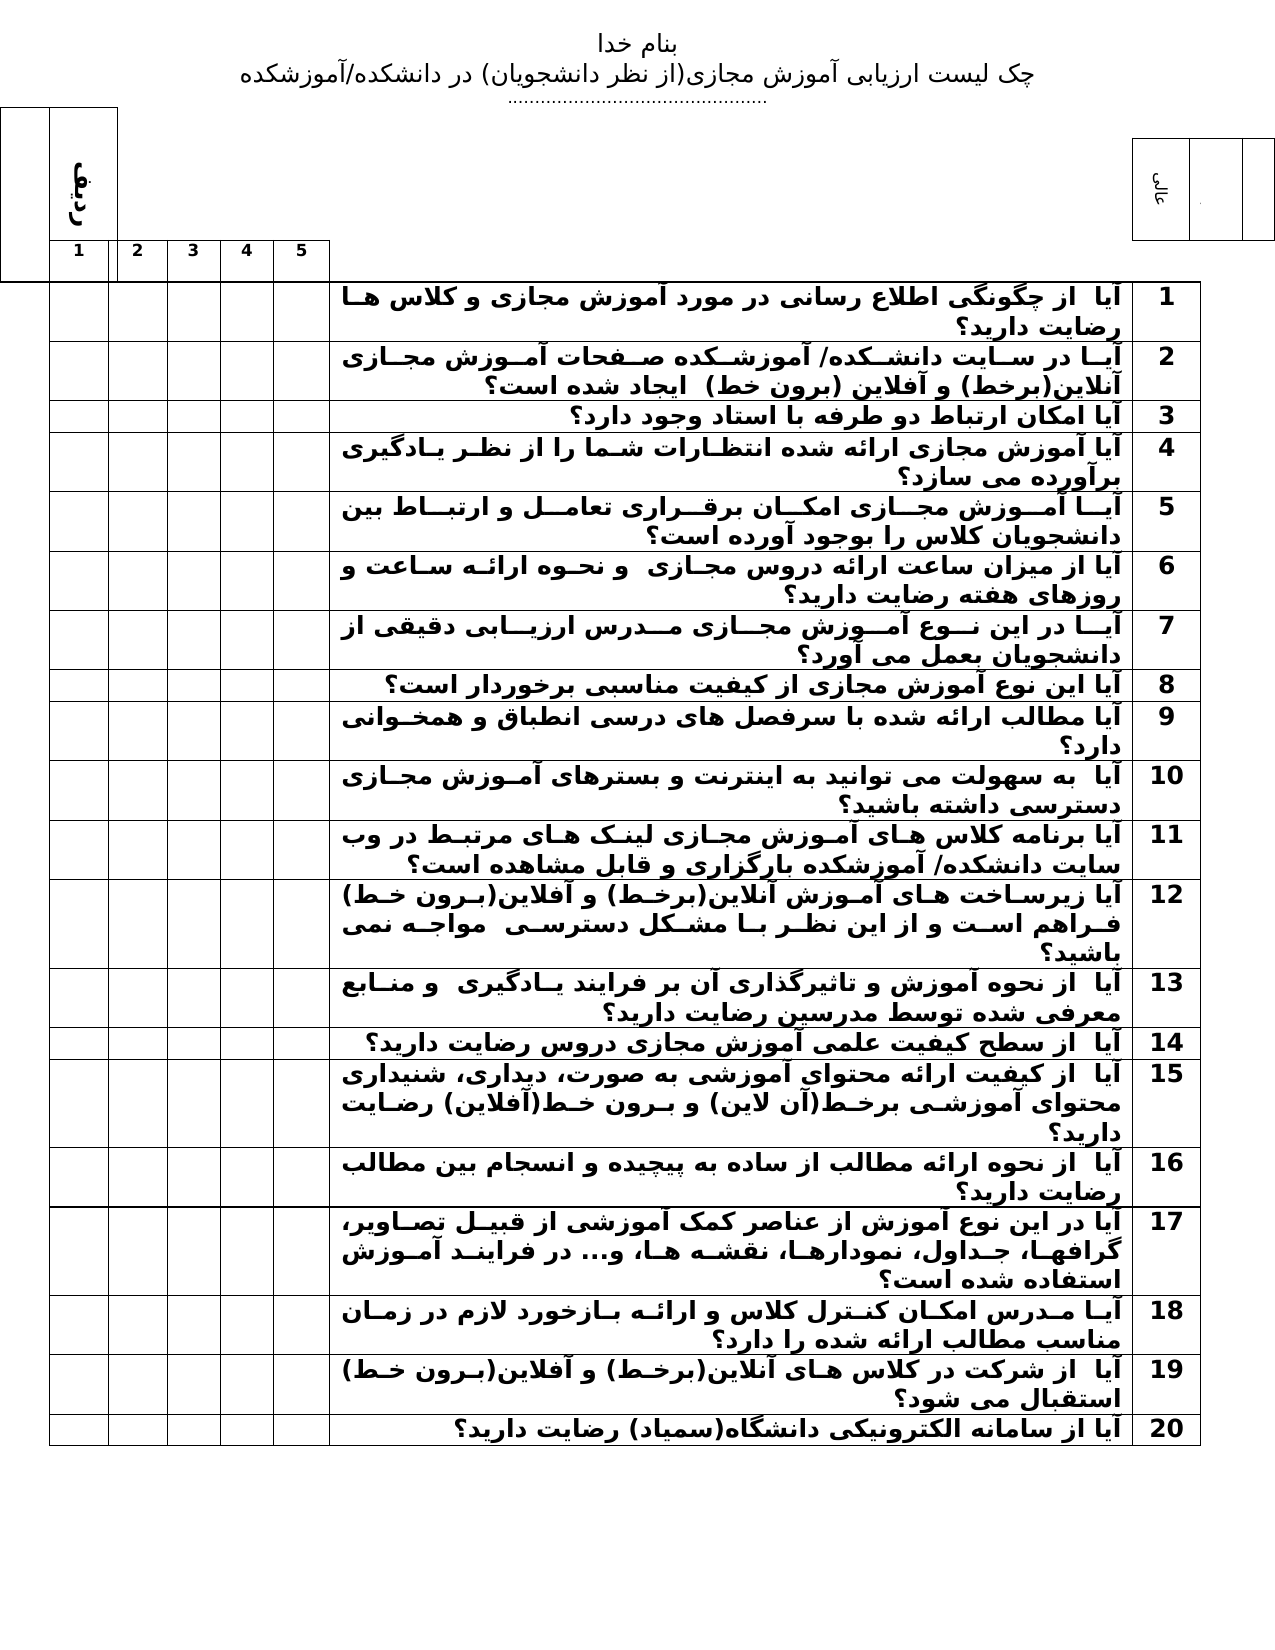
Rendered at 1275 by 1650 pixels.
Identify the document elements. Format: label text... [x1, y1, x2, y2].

table_cell 12 [1133, 880, 1200, 967]
table_cell [168, 821, 220, 879]
table_cell 14 [1133, 1028, 1200, 1058]
table_cell [109, 969, 167, 1027]
table_cell [274, 1415, 329, 1445]
table_cell [221, 611, 273, 669]
table_cell [274, 670, 329, 701]
table_cell [221, 433, 273, 491]
table_cell عالی [1133, 139, 1189, 240]
table_cell آیا از شرکت در کلاس های آنلاین(برخط) و آفلاین(برون خط) استقبال می شود؟ [330, 1355, 1132, 1414]
table_cell آیا از کیفیت ارائه محتوای آموزشی به صورت، دیداری، شنیداری محتوای آموزشی برخط(آن لاین) و برون خط(آفلاین) رضایت دارید؟ [330, 1060, 1132, 1147]
table_cell [109, 1148, 167, 1206]
table_cell [168, 283, 220, 341]
table_cell [274, 1148, 329, 1206]
text بنام خدا [150, 29, 1125, 59]
table_cell [109, 880, 167, 967]
table_cell 1 [1133, 283, 1200, 341]
table_cell [109, 1415, 167, 1445]
table_cell [50, 283, 108, 341]
table_cell [168, 969, 220, 1027]
table_cell 7 [1133, 611, 1200, 669]
table_cell [274, 761, 329, 819]
table_cell 5 [1133, 492, 1200, 551]
table_cell [168, 433, 220, 491]
table_cell 16 [1133, 1148, 1200, 1206]
table_cell 4 [221, 241, 273, 281]
table_cell آیا این نوع آموزش مجازی از کیفیت مناسبی برخوردار است؟ [330, 670, 1132, 701]
table_cell [50, 880, 108, 967]
table_cell [50, 552, 108, 610]
table_cell [221, 492, 273, 551]
table_cell [168, 1415, 220, 1445]
table_cell [221, 1060, 273, 1147]
table_cell [221, 702, 273, 760]
table_cell 4 [1133, 433, 1200, 491]
table_cell [168, 1028, 220, 1058]
table_cell [274, 1296, 329, 1354]
table_cell [50, 492, 108, 551]
table_cell [109, 342, 167, 400]
table_cell [50, 1355, 108, 1414]
table_cell [168, 670, 220, 701]
table_cell [168, 492, 220, 551]
table_cell [168, 611, 220, 669]
table_cell آیا مطالب ارائه شده با سرفصل های درسی انطباق و همخوانی دارد؟ [330, 702, 1132, 760]
table_cell [274, 1060, 329, 1147]
table_cell [50, 1415, 108, 1445]
table_cell [50, 611, 108, 669]
table_cell [109, 1060, 167, 1147]
table_cell [50, 702, 108, 760]
table_cell [221, 552, 273, 610]
table_cell 18 [1133, 1296, 1200, 1354]
table_cell [109, 821, 167, 879]
table_cell [221, 761, 273, 819]
table_cell [221, 1415, 273, 1445]
table_cell [50, 401, 108, 432]
table_cell آیا از سطح کیفیت علمی آموزش مجازی دروس رضایت دارید؟ [330, 1028, 1132, 1058]
table_cell [109, 1028, 167, 1058]
table_cell [221, 401, 273, 432]
table_cell [109, 761, 167, 819]
table_cell 5 [274, 241, 329, 281]
table_cell 2 [1133, 342, 1200, 400]
table_cell [109, 611, 167, 669]
table_cell [274, 1355, 329, 1414]
table_cell [274, 433, 329, 491]
table_cell [221, 342, 273, 400]
table_cell آیا برنامه کلاس های آموزش مجازی لینک های مرتبط در وب سایت دانشکده/ آموزشکده بارگزاری و قابل مشاهده است؟ [330, 821, 1132, 879]
table_cell [50, 1028, 108, 1058]
table_cell [50, 821, 108, 879]
table_cell [168, 1208, 220, 1295]
table_cell [274, 283, 329, 341]
table_cell [274, 821, 329, 879]
table_cell [50, 1208, 108, 1295]
table_cell آیا از نحوه آموزش و تاثیرگذاری آن بر فرایند یادگیری و منابع معرفی شده توسط مدرسین رضایت دارید؟ [330, 969, 1132, 1027]
table_cell آیا از چگونگی اطلاع رسانی در مورد آموزش مجازی و کلاس ها رضایت دارید؟ [330, 283, 1132, 341]
table_cell 20 [1133, 1415, 1200, 1445]
table_cell 15 [1133, 1060, 1200, 1147]
table_cell [50, 1060, 108, 1147]
table_cell [50, 433, 108, 491]
table_cell [50, 1296, 108, 1354]
table_cell آیا در این نوع آموزش مجازی مدرس ارزیابی دقیقی از دانشجویان بعمل می آورد؟ [330, 611, 1132, 669]
table_cell 3 [1133, 401, 1200, 432]
table_cell [221, 1296, 273, 1354]
table_cell آیا امکان ارتباط دو طرفه با استاد وجود دارد؟ [330, 401, 1132, 432]
table_cell [274, 401, 329, 432]
table_cell آیا آموزش مجازی امکان برقراری تعامل و ارتباط بین دانشجویان کلاس را بوجود آورده است؟ [330, 492, 1132, 551]
table_cell 8 [1133, 670, 1200, 701]
table_cell آیا به سهولت می توانید به اینترنت و بسترهای آموزش مجازی دسترسی داشته باشید؟ [330, 761, 1132, 819]
table_cell آیا در این نوع آموزش از عناصر کمک آموزشی از قبیل تصاویر، گرافها، جداول، نمودارها، نقشه ها، و... در فرایند آموزش استفاده شده است؟ [330, 1208, 1132, 1295]
table_cell [168, 1148, 220, 1206]
table_cell [274, 552, 329, 610]
table_cell [221, 1148, 273, 1206]
table_cell آیا مدرس امکان کنترل کلاس و ارائه بازخورد لازم در زمان مناسب مطالب ارائه شده را دارد؟ [330, 1296, 1132, 1354]
table_cell [168, 880, 220, 967]
table_cell [274, 880, 329, 967]
table_header ردیف [50, 108, 117, 240]
table_cell [50, 1148, 108, 1206]
table_cell [109, 433, 167, 491]
table_cell آیا از سامانه الکترونیکی دانشگاه(سمیاد) رضایت دارید؟ [330, 1415, 1132, 1445]
table_cell [221, 1208, 273, 1295]
table_cell 11 [1133, 821, 1200, 879]
table_cell [221, 969, 273, 1027]
table_cell [50, 342, 108, 400]
table_cell [109, 1296, 167, 1354]
table_cell 2 [118, 241, 167, 281]
text چک لیست ارزیابی آموزش مجازی(از نظر دانشجویان) در دانشکده/آموزشکده ……………………………………….. [150, 59, 1125, 107]
table_cell 1 [50, 241, 108, 281]
table_cell [168, 702, 220, 760]
table_cell [109, 401, 167, 432]
table_cell 6 [1133, 552, 1200, 610]
table_cell [274, 1028, 329, 1058]
table_cell 3 [168, 241, 220, 281]
table_cell 10 [1133, 761, 1200, 819]
table_cell 17 [1133, 1208, 1200, 1295]
table_cell آیا از میزان ساعت ارائه دروس مجازی و نحوه ارائه ساعت و روزهای هفته رضایت دارید؟ [330, 552, 1132, 610]
table_cell 19 [1133, 1355, 1200, 1414]
table_cell [109, 283, 167, 341]
table_cell [109, 1355, 167, 1414]
table_cell [50, 969, 108, 1027]
table_cell [168, 1296, 220, 1354]
table_cell [168, 342, 220, 400]
table_cell [168, 761, 220, 819]
table_cell [274, 702, 329, 760]
table_cell آیا آموزش مجازی ارائه شده انتظارات شما را از نظر یادگیری برآورده می سازد؟ [330, 433, 1132, 491]
table_cell [221, 821, 273, 879]
table_cell آیا در سایت دانشکده/ آموزشکده صفحات آموزش مجازی آنلاین(برخط) و آفلاین (برون خط) ایجاد شده است؟ [330, 342, 1132, 400]
table_cell [168, 401, 220, 432]
table_cell [50, 670, 108, 701]
table_cell آیا از نحوه ارائه مطالب از ساده به پیچیده و انسجام بین مطالب رضایت دارید؟ [330, 1148, 1132, 1206]
table_cell 13 [1133, 969, 1200, 1027]
table_cell [168, 1355, 220, 1414]
table_cell [168, 552, 220, 610]
table_cell [109, 670, 167, 701]
table_cell آیا زیرساخت های آموزش آنلاین(برخط) و آفلاین(برون خط) فراهم است و از این نظر با مشکل دسترسی مواجه نمی باشید؟ [330, 880, 1132, 967]
table_cell [274, 492, 329, 551]
table_cell 9 [1133, 702, 1200, 760]
table_cell [274, 1208, 329, 1295]
table_cell [274, 342, 329, 400]
table_cell [221, 670, 273, 701]
table_cell [168, 1060, 220, 1147]
table_cell [109, 1208, 167, 1295]
table_cell [221, 283, 273, 341]
table_cell [221, 1028, 273, 1058]
table_cell [221, 1355, 273, 1414]
table_cell [274, 611, 329, 669]
table_cell [274, 969, 329, 1027]
table_cell [109, 492, 167, 551]
table_cell [50, 761, 108, 819]
table_cell [109, 552, 167, 610]
table_cell [221, 880, 273, 967]
table_cell [109, 702, 167, 760]
